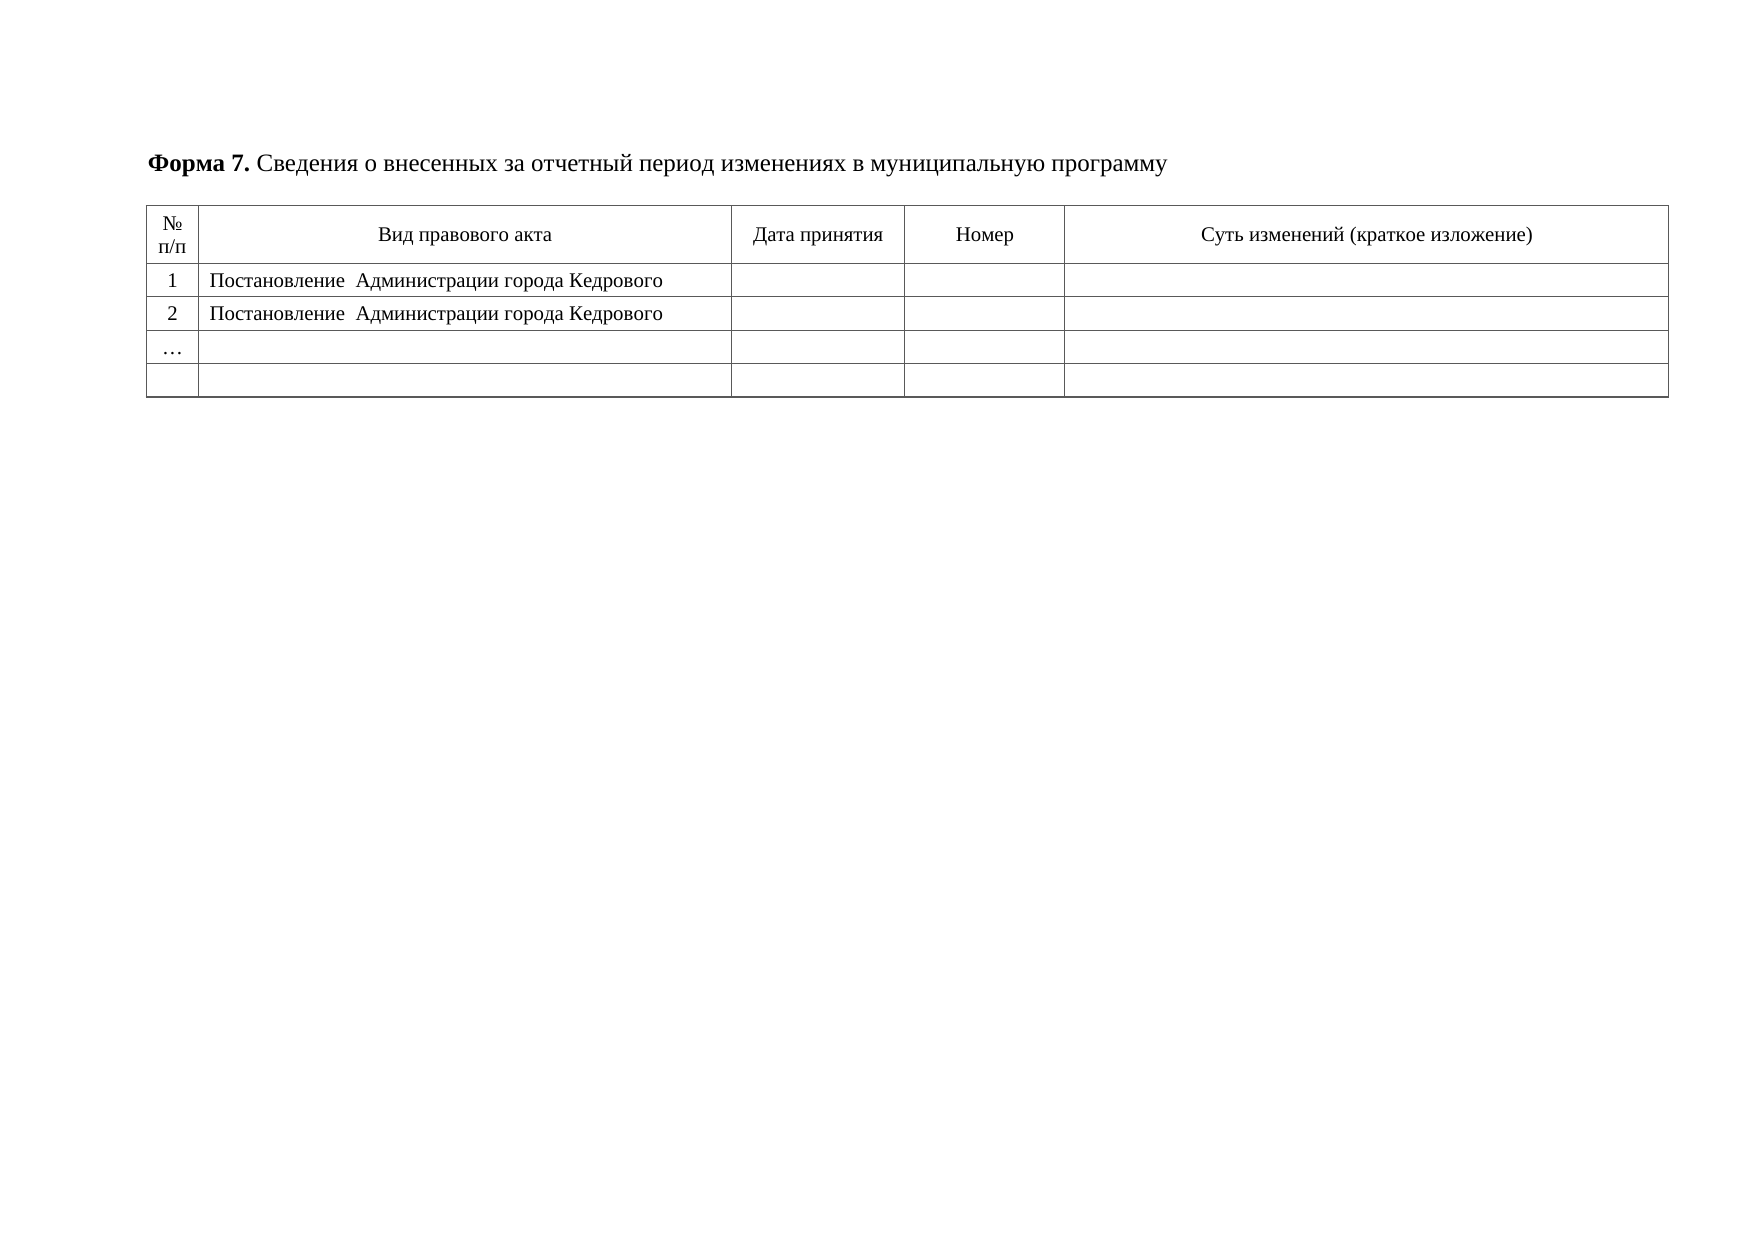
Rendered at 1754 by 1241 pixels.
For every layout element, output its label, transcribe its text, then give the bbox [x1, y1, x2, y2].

table_cell 1 [147, 264, 198, 296]
table_header Номер [905, 206, 1064, 263]
text Форма 7. Сведения о внесенных за отчетный период изменениях в муниципальную программу [148, 148, 1606, 176]
table_cell Постановление Администрации города Кедрового [199, 297, 731, 329]
table_cell [199, 331, 731, 363]
table_cell [1065, 331, 1668, 363]
table_cell [905, 264, 1064, 296]
table_header № п/п [147, 206, 198, 263]
table_cell [1065, 364, 1668, 396]
table_cell [147, 364, 198, 396]
table_header Вид правового акта [199, 206, 731, 263]
table_cell … [147, 331, 198, 363]
table_cell [199, 364, 731, 396]
table_cell [732, 297, 904, 329]
table_cell [732, 331, 904, 363]
table_header Дата принятия [732, 206, 904, 263]
table_cell [1065, 264, 1668, 296]
table_header Суть изменений (краткое изложение) [1065, 206, 1668, 263]
table_cell [732, 364, 904, 396]
table_cell 2 [147, 297, 198, 329]
table_cell [905, 297, 1064, 329]
table_cell [1065, 297, 1668, 329]
table_cell [905, 364, 1064, 396]
table_cell [905, 331, 1064, 363]
table_cell [732, 264, 904, 296]
table_cell Постановление Администрации города Кедрового [199, 264, 731, 296]
